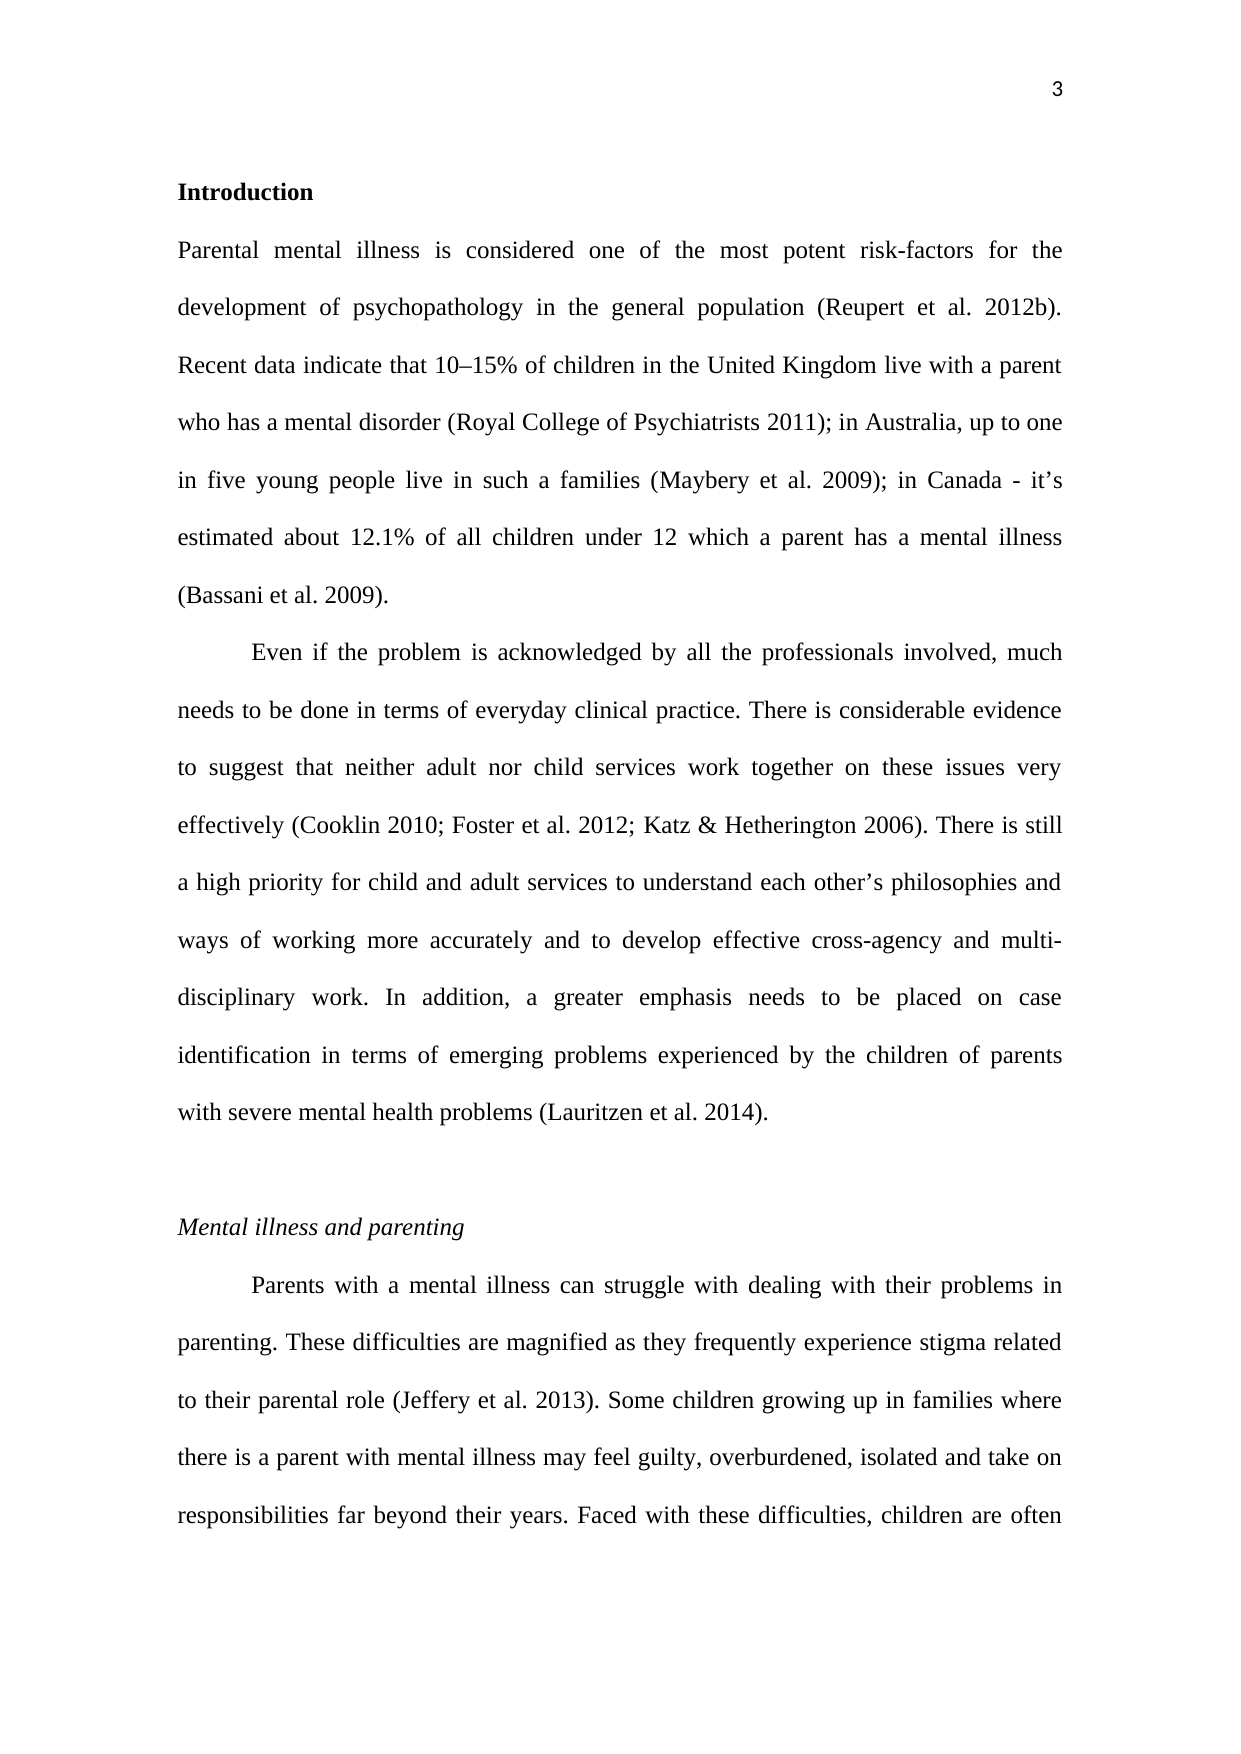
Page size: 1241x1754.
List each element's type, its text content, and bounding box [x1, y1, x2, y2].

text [177, 1270, 1063, 1528]
subtitle Mental illness and parenting [177, 1212, 1063, 1241]
text Introduction [177, 177, 1063, 206]
text Even if the problem is acknowledged by all the professionals involved, much needs to be done in terms of everyday clinical practice. There is considerable evidence to suggest that neither adult nor child services work together on these issues very effectively (Cooklin 2010; Foster et al. 2012; Katz & Hetherington 2006). There is still a high priority for child and adult services to understand each other’s philosophies and ways of working more accurately and to develop effective cross-agency and multi-disciplinary work. In addition, a greater emphasis needs to be placed on case identification in terms of emerging problems experienced by the children of parents with severe mental health problems (Lauritzen et al. 2014). [177, 637, 1063, 1126]
text Parental mental illness is considered one of the most potent risk-factors for the development of psychopathology in the general population (Reupert et al. 2012b). Recent data indicate that 10–15% of children in the United Kingdom live with a parent who has a mental disorder (Royal College of Psychiatrists 2011); in Australia, up to one in five young people live in such a families (Maybery et al. 2009); in Canada - it’s estimated about 12.1% of all children under 12 which a parent has a mental illness (Bassani et al. 2009). [177, 235, 1063, 608]
